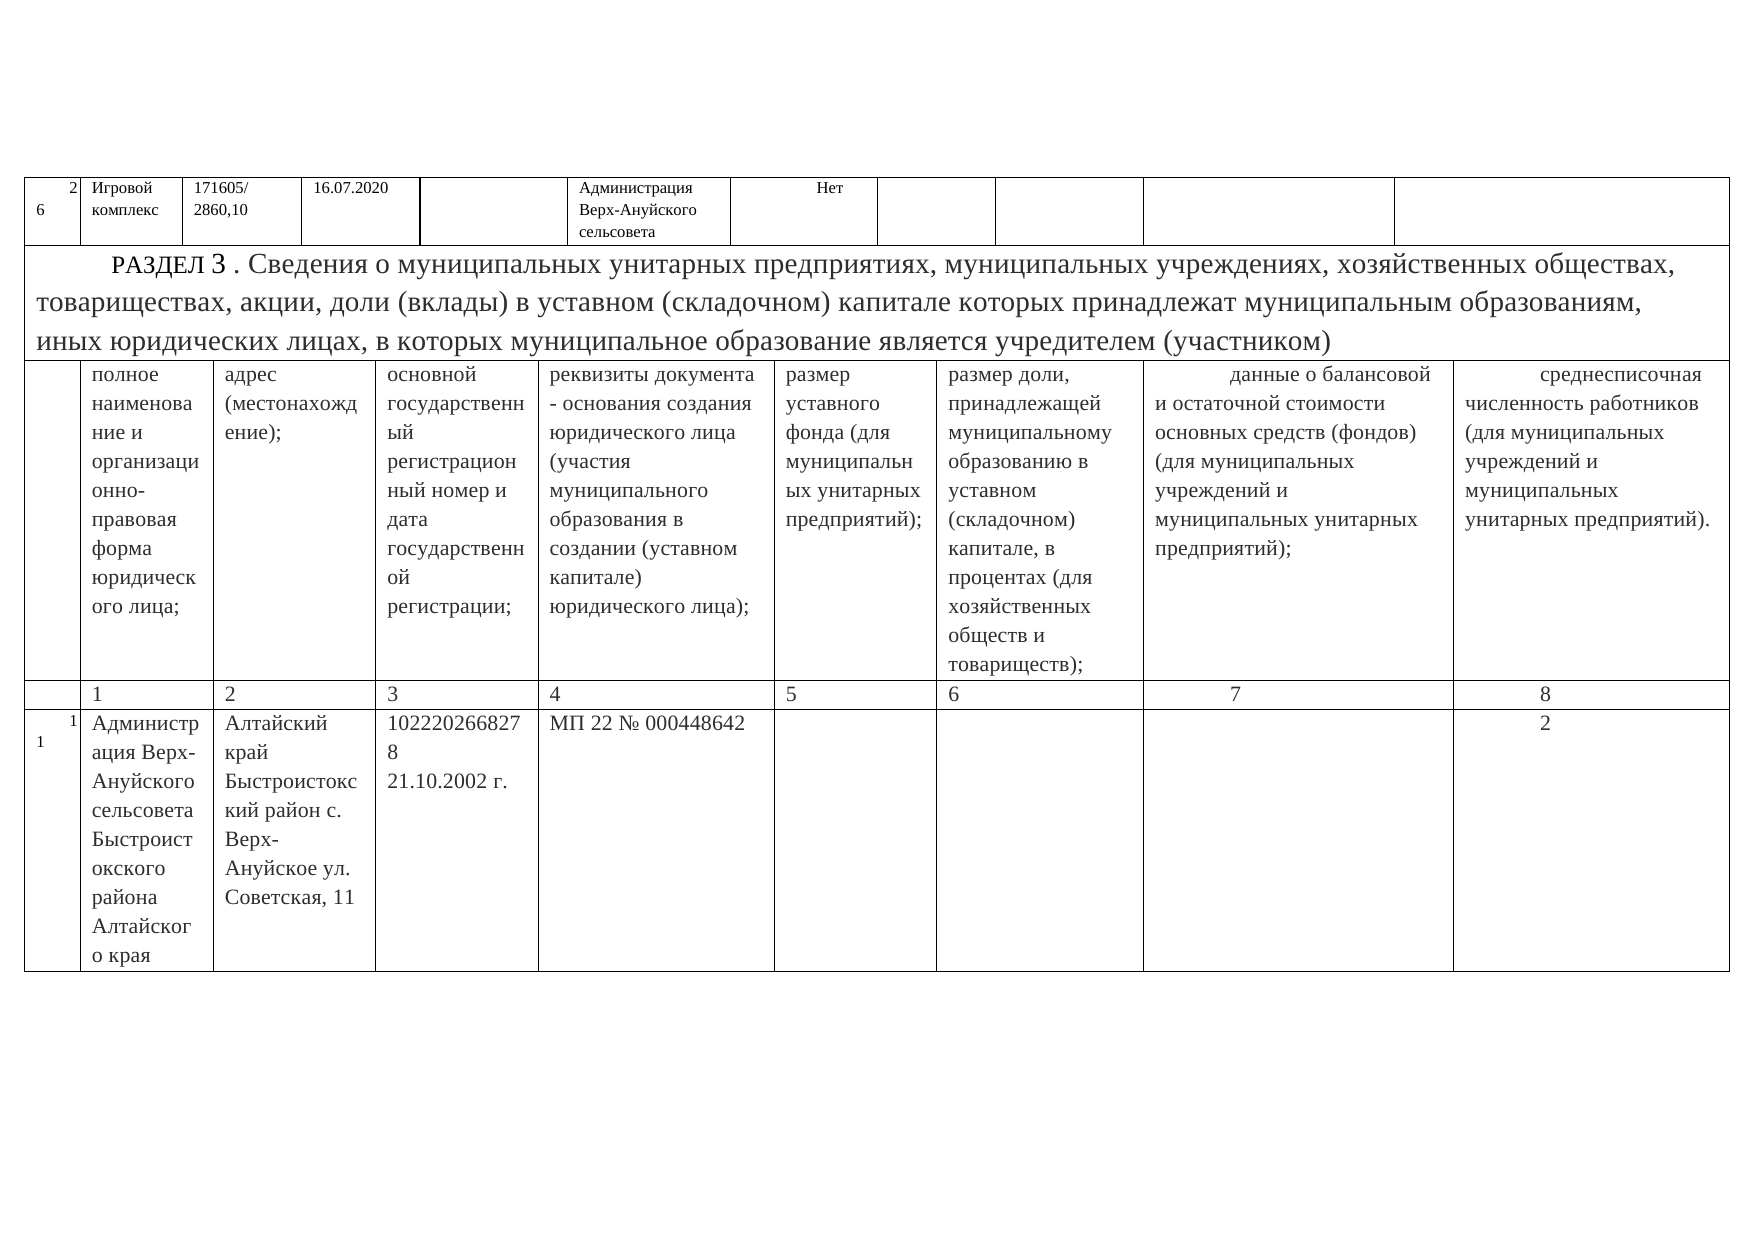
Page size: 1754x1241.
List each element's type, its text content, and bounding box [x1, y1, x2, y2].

table_cell основной государственный регистрационный номер и дата государственной регистрации; [376, 361, 538, 679]
table_cell 26 [25, 178, 80, 245]
table_cell Алтайский край Быстроистокский район с. Верх-Ануйское ул. Советская, 11 [214, 710, 375, 971]
table_cell данные о балансовой и остаточной стоимости основных средств (фондов) (для муниципальных учреждений и муниципальных унитарных предприятий); [1144, 361, 1453, 679]
table_cell 171605/ 2860,10 [183, 178, 301, 245]
table_cell [996, 178, 1143, 245]
table_cell [1144, 710, 1453, 971]
table_cell размер доли, принадлежащей муниципальному образованию в уставном (складочном) капитале, в процентах (для хозяйственных обществ и товариществ); [937, 361, 1143, 679]
table_cell РАЗДЕЛ 3 . Сведения о муниципальных унитарных предприятиях, муниципальных учреждениях, хозяйственных обществах, товариществах, акции, доли (вклады) в уставном (складочном) капитале которых принадлежат муниципальным образованиям, иных юридических лицах, в которых муниципальное образование является учредителем (участником) [25, 246, 1729, 360]
table_cell реквизиты документа - основания создания юридического лица (участия муниципального образования в создании (уставном капитале) юридического лица); [539, 361, 774, 679]
table_cell [878, 178, 995, 245]
table_cell 16.07.2020 [302, 178, 419, 245]
table_cell 11 [25, 710, 80, 971]
table_cell 2 [214, 681, 375, 709]
table_cell 2 [1454, 710, 1729, 971]
table_cell [1395, 178, 1729, 245]
table_cell Администрация Верх-Ануйского сельсовета Быстроистокского района Алтайского края [81, 710, 213, 971]
table_cell [775, 710, 936, 971]
table_cell 1 [81, 681, 213, 709]
table_cell 3 [376, 681, 538, 709]
table_cell полное наименование и организационно-правовая форма юридического лица; [81, 361, 213, 679]
table_cell [1144, 178, 1394, 245]
table_cell [937, 710, 1143, 971]
table_cell 1022202668278 21.10.2002 г. [376, 710, 538, 971]
table_cell размер уставного фонда (для муниципальных унитарных предприятий); [775, 361, 936, 679]
table_cell [421, 178, 567, 245]
table_cell МП 22 № 000448642 [539, 710, 774, 971]
table_cell 8 [1454, 681, 1729, 709]
table_cell 5 [775, 681, 936, 709]
table_cell [25, 361, 80, 679]
table_cell 4 [539, 681, 774, 709]
table_cell адрес (местонахождение); [214, 361, 375, 679]
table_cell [568, 178, 730, 245]
table_cell Нет [731, 178, 877, 245]
table_cell [25, 681, 80, 709]
table_cell среднесписочная численность работников (для муниципальных учреждений и муниципальных унитарных предприятий). [1454, 361, 1729, 679]
table_cell 7 [1144, 681, 1453, 709]
table_cell 6 [937, 681, 1143, 709]
table_cell Игровой комплекс [81, 178, 182, 245]
